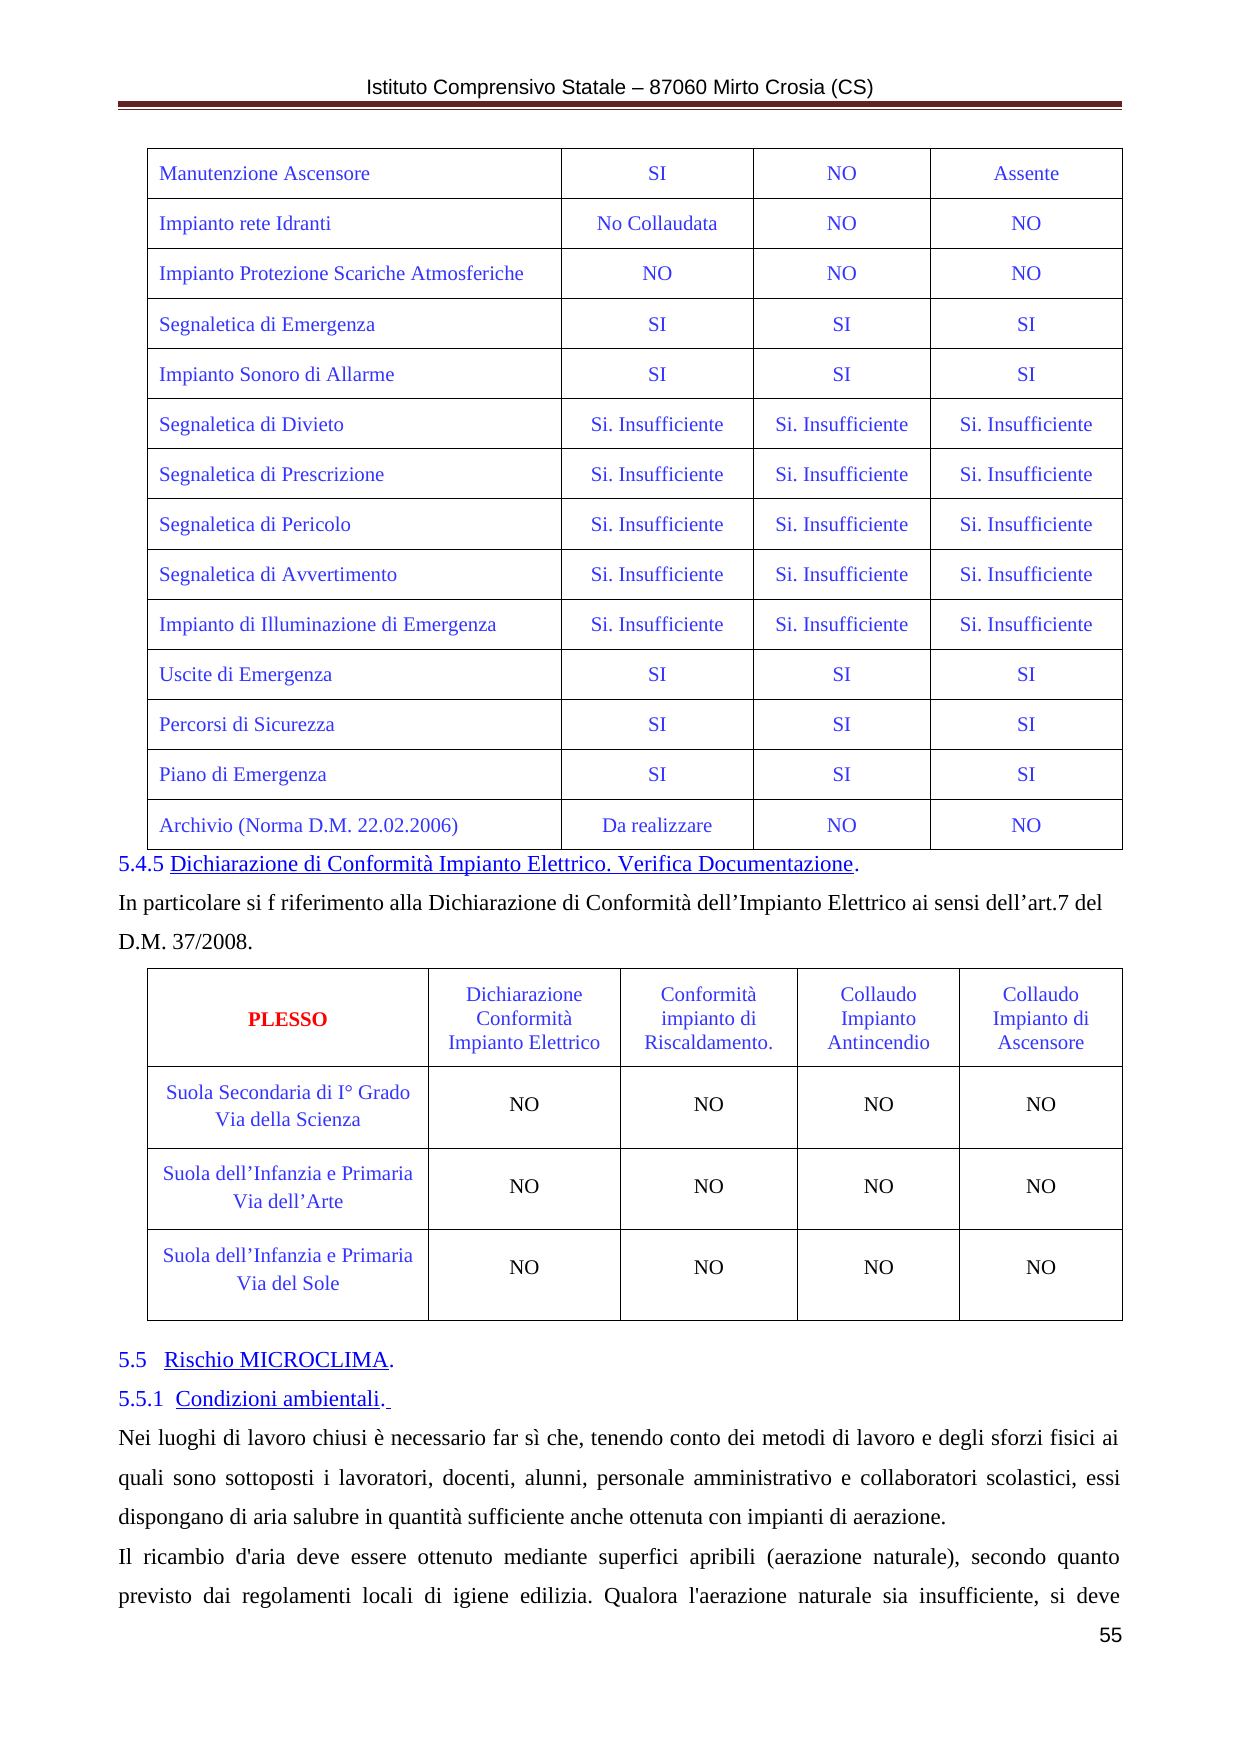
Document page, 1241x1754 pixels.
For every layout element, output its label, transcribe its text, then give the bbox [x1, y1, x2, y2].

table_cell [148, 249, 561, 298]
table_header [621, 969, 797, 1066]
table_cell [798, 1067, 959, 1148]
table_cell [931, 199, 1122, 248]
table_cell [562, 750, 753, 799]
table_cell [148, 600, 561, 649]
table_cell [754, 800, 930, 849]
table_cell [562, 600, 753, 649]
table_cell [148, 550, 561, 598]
text 5.4.5 Dichiarazione di Conformità Impianto Elettrico. Verifica Documentazione. [118, 850, 1122, 876]
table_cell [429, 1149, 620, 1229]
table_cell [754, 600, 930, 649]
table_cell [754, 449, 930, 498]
text In particolare si f riferimento alla Dichiarazione di Conformità dell’Impianto Elettrico ai sensi dell’art.7 del D.M. 37/2008. [118, 889, 1122, 955]
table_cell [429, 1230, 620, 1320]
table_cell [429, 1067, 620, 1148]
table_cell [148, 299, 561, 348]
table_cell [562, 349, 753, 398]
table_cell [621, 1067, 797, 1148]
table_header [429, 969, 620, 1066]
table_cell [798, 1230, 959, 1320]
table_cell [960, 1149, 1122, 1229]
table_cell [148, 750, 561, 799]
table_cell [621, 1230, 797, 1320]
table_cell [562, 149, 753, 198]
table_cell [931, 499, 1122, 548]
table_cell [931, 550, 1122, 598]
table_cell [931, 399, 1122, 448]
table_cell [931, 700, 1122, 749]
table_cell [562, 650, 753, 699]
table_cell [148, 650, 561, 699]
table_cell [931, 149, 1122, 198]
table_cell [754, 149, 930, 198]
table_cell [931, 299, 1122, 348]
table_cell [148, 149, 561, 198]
text 5.5.1 Condizioni ambientali. [118, 1385, 1122, 1411]
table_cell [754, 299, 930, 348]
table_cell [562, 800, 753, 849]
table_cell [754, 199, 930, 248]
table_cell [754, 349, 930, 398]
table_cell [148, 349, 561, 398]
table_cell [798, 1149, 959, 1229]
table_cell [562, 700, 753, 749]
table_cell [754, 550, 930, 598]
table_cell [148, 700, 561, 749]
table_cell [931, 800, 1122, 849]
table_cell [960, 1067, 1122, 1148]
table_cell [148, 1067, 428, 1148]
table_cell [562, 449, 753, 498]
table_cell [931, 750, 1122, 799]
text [118, 1543, 1122, 1609]
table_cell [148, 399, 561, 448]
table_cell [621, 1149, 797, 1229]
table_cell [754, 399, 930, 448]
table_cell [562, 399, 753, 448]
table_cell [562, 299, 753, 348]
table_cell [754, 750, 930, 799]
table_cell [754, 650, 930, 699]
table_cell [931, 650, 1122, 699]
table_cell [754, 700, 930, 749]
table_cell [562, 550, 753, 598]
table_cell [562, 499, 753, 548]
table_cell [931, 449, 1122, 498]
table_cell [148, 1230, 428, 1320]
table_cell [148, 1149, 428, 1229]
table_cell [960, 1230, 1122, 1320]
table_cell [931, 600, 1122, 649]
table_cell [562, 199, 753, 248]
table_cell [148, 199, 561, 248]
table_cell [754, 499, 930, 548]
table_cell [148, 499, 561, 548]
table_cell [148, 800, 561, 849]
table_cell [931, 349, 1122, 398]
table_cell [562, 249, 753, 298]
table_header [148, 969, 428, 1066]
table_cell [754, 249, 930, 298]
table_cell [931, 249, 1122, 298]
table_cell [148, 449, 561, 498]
text 5.5 Rischio MICROCLIMA. [118, 1346, 1122, 1372]
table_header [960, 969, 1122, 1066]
text Nei luoghi di lavoro chiusi è necessario far sì che, tenendo conto dei metodi di lavoro e degli sforzi fisici ai quali sono sottoposti i lavoratori, docenti, alunni, personale amministrativo e collaboratori scolastici, essi dispongano di aria salubre in quantità sufficiente anche ottenuta con impianti di aerazione. [118, 1424, 1122, 1530]
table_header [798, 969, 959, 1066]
